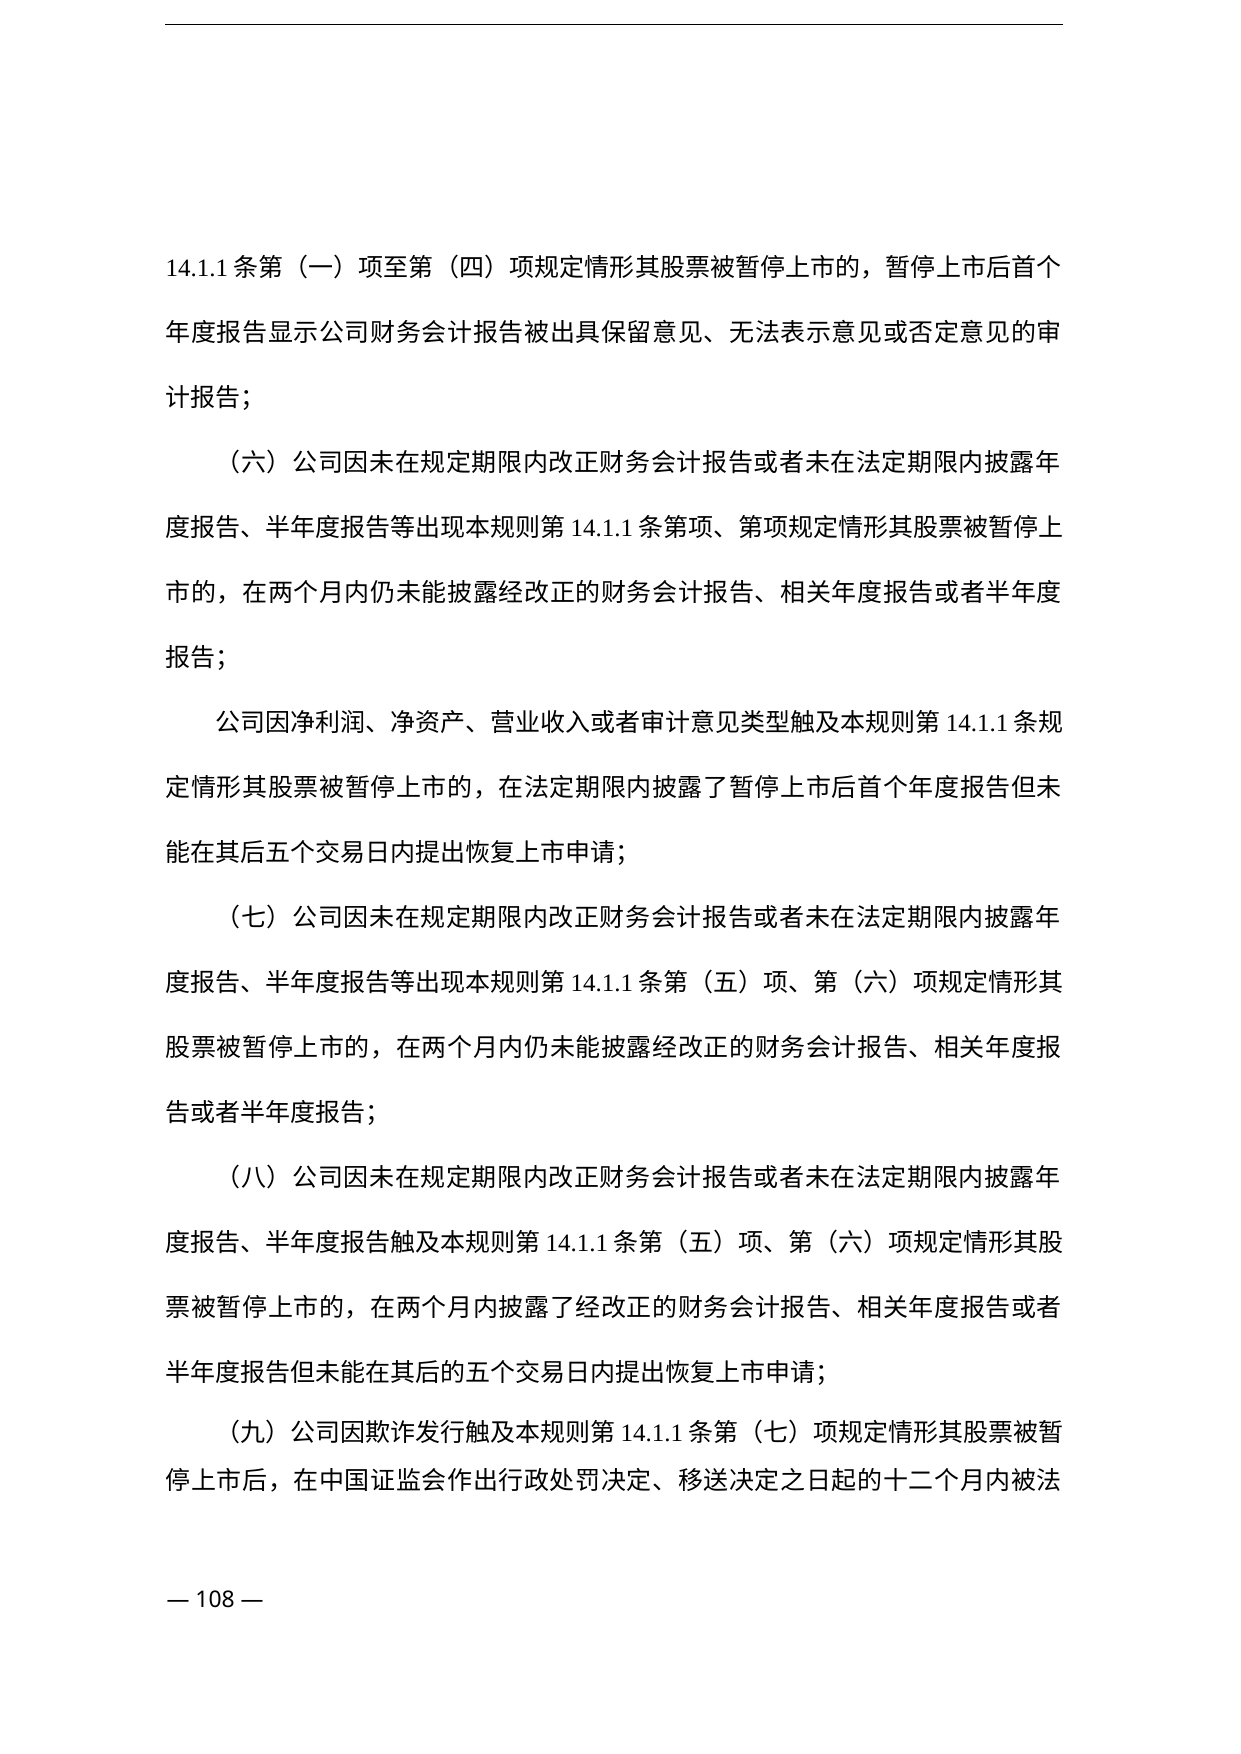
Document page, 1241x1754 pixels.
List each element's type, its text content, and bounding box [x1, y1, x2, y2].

text （九）公司因欺诈发行触及本规则第14.1.1条第（七）项规定情形其股票被暂停上市后，在中国证监会作出行政处罚决定、移送决定之日起的十二个月内被法院作出有罪判决或者在前述规定期限内未满足恢复上市条件； [165, 1403, 1063, 1499]
text （五）公司因净利润、净资产、营业收入或者审计意见类型触及本规则第14.1.1条第（一）项至第（四）项规定情形其股票被暂停上市的，暂停上市后首个年度报告显示公司财务会计报告被出具保留意见、无法表示意见或否定意见的审计报告； [165, 233, 1063, 428]
text （七）公司因未在规定期限内改正财务会计报告或者未在法定期限内披露年度报告、半年度报告等出现本规则第14.1.1条第（五）项、第（六）项规定情形其股票被暂停上市的，在两个月内仍未能披露经改正的财务会计报告、相关年度报告或者半年度报告； [165, 883, 1063, 1143]
text （六）公司因未在规定期限内改正财务会计报告或者未在法定期限内披露年度报告、半年度报告等出现本规则第14.1.1条第项、第项规定情形其股票被暂停上市的，在两个月内仍未能披露经改正的财务会计报告、相关年度报告或者半年度报告； [165, 428, 1063, 688]
text 公司因净利润、净资产、营业收入或者审计意见类型触及本规则第14.1.1条规定情形其股票被暂停上市的，在法定期限内披露了暂停上市后首个年度报告但未能在其后五个交易日内提出恢复上市申请； [165, 688, 1063, 883]
text （八）公司因未在规定期限内改正财务会计报告或者未在法定期限内披露年度报告、半年度报告触及本规则第14.1.1条第（五）项、第（六）项规定情形其股票被暂停上市的，在两个月内披露了经改正的财务会计报告、相关年度报告或者半年度报告但未能在其后的五个交易日内提出恢复上市申请； [165, 1143, 1063, 1403]
